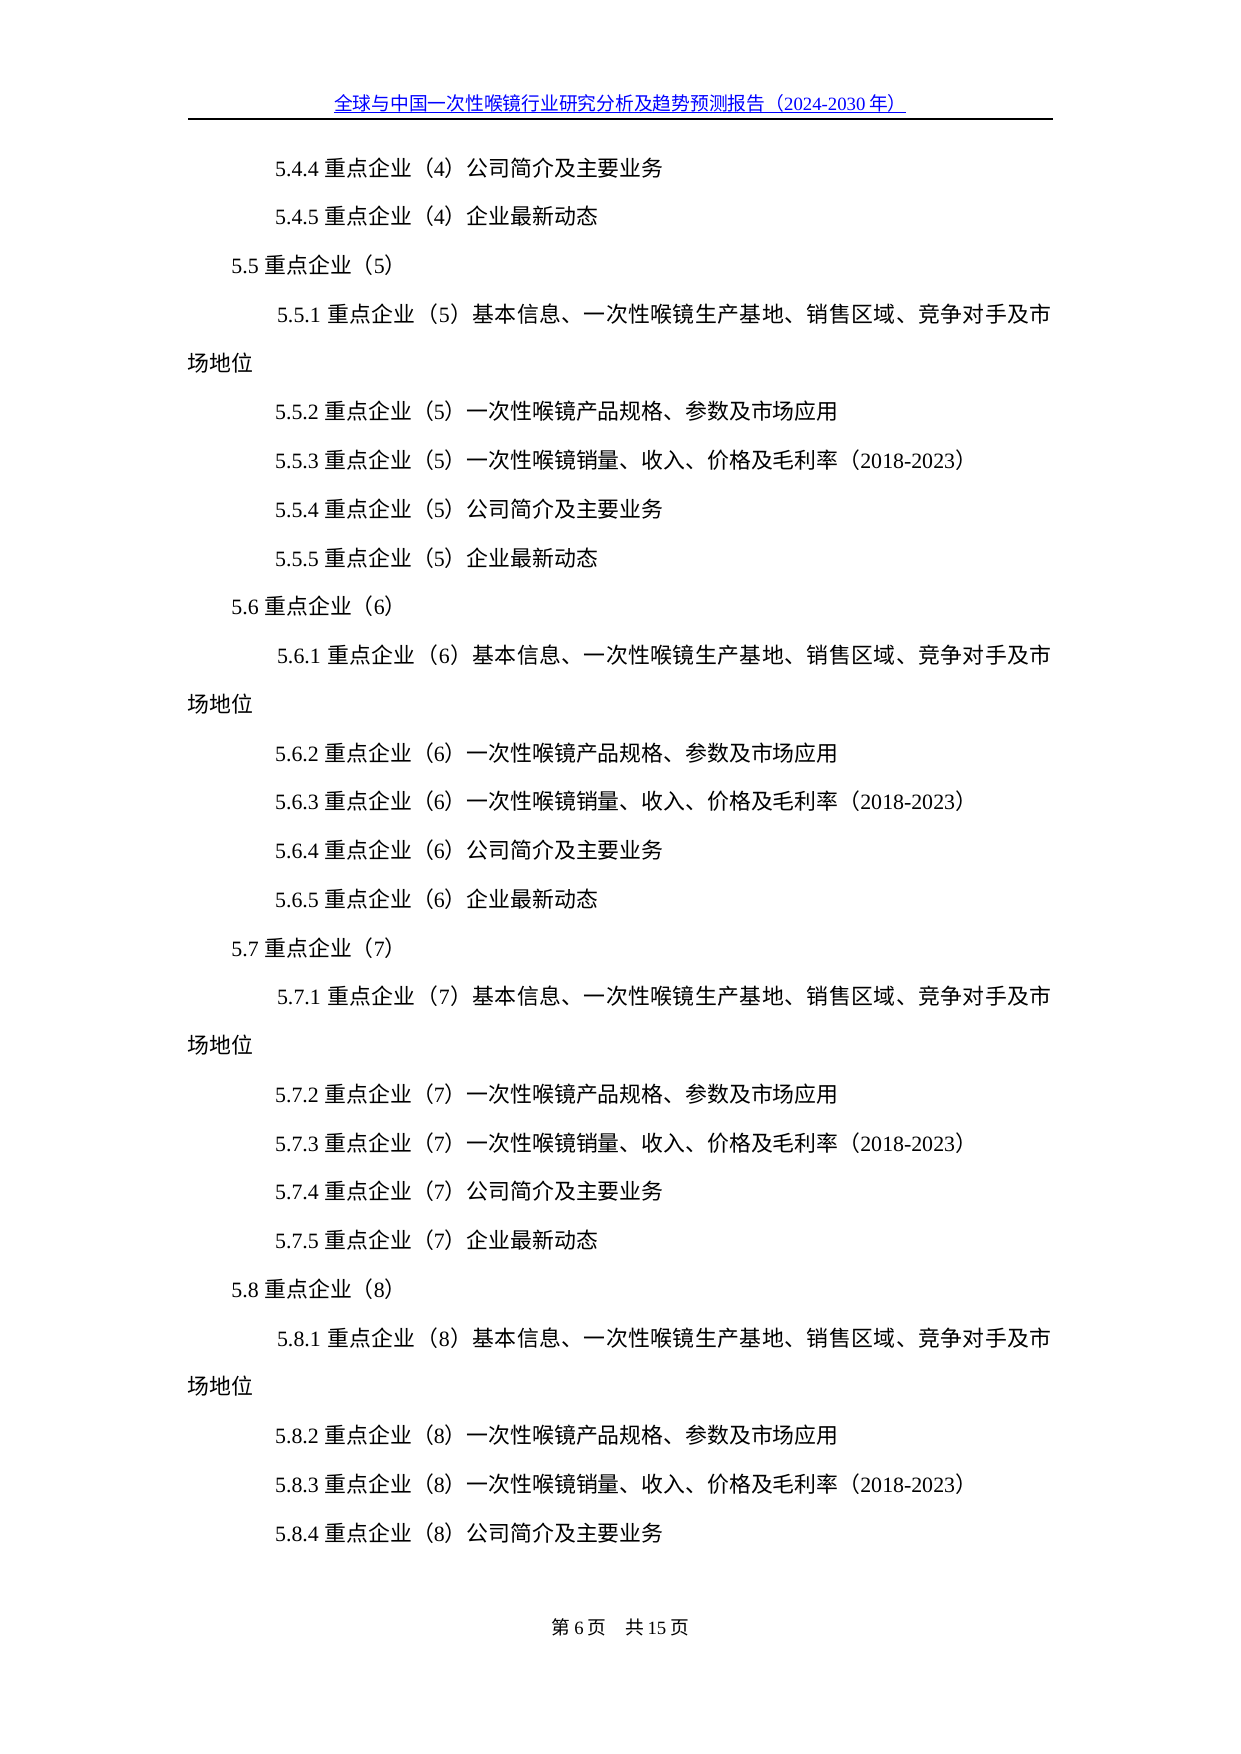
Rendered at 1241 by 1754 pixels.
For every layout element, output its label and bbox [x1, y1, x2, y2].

text [187, 150, 1053, 1548]
